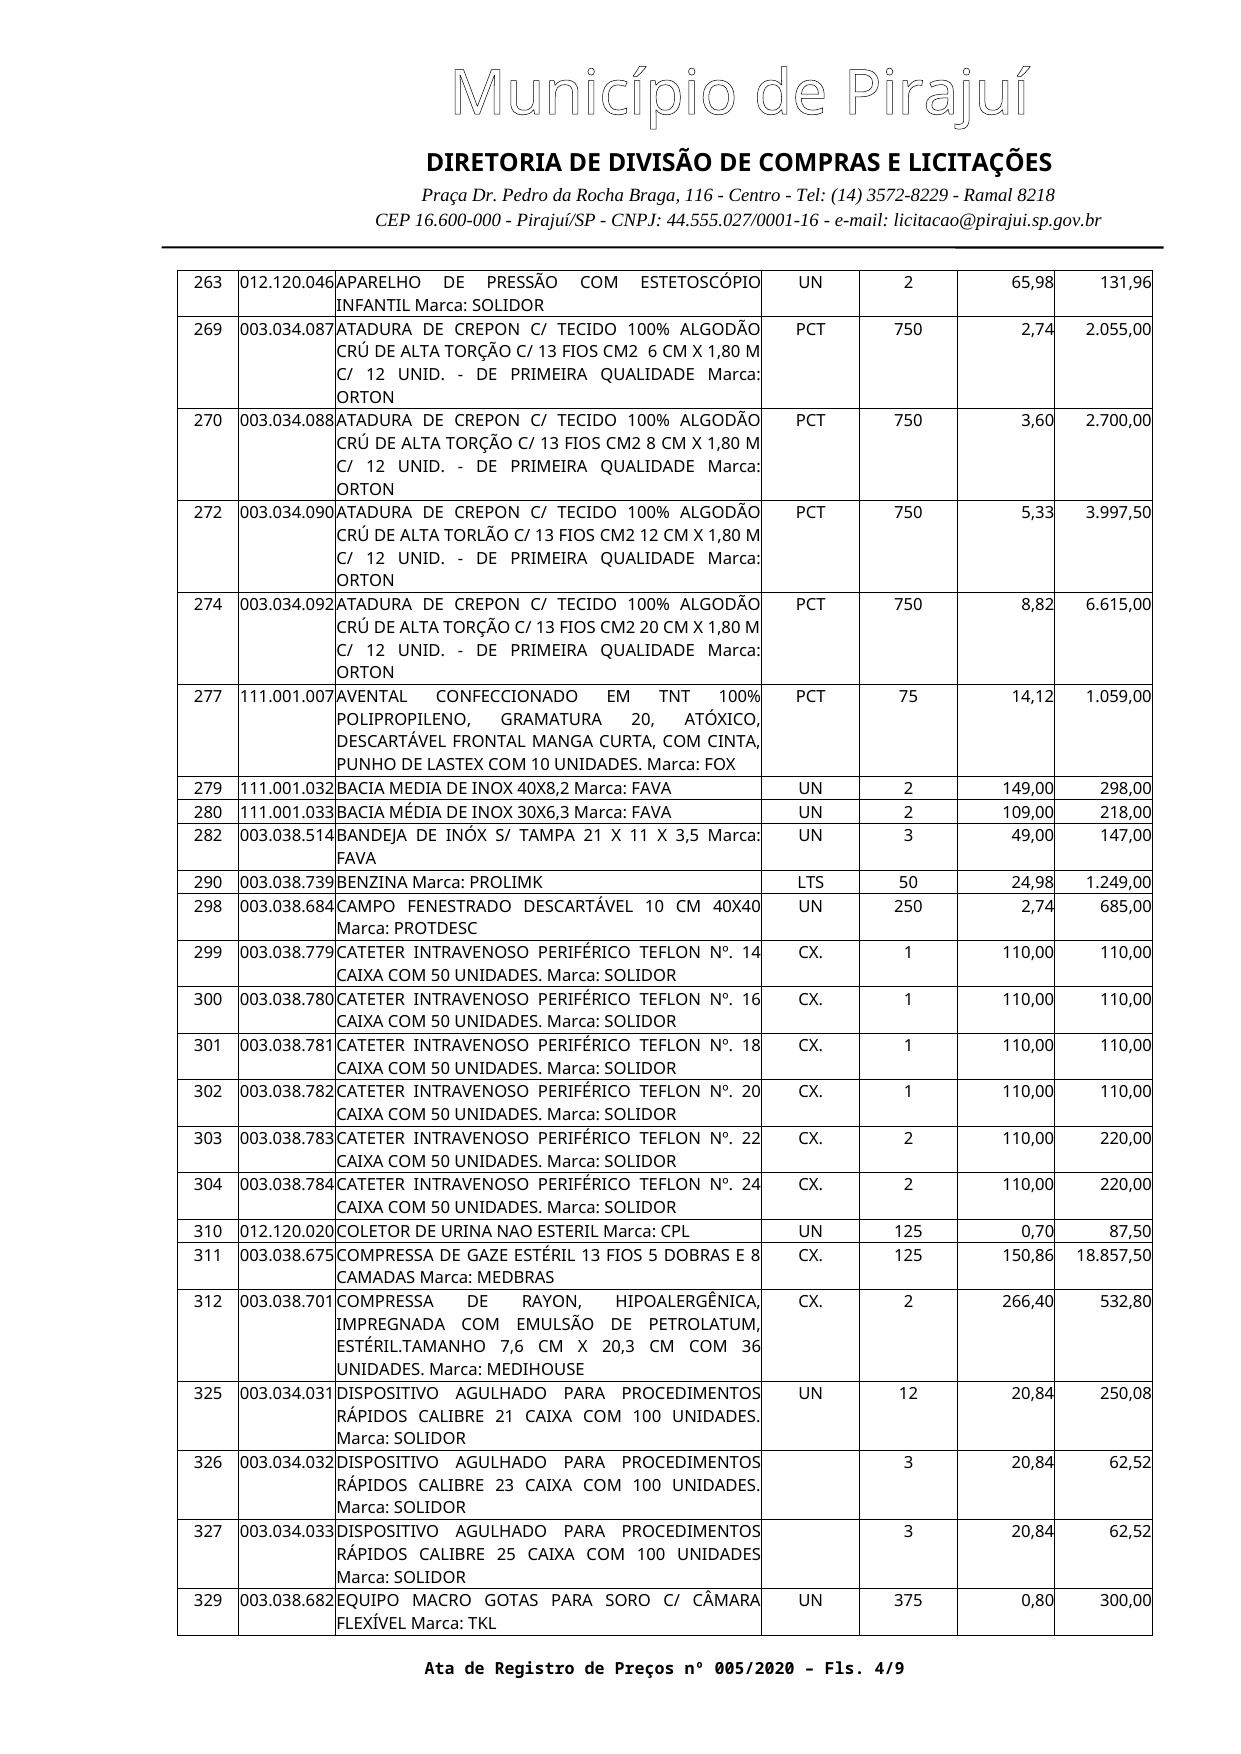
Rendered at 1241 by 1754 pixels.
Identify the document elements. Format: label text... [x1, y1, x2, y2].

table_cell 110,00 [958, 941, 1054, 986]
table_cell COMPRESSA DE GAZE ESTÉRIL 13 FIOS 5 DOBRAS E 8 CAMADAS Marca: MEDBRAS [336, 1243, 761, 1289]
table_cell 1.059,00 [1055, 685, 1152, 776]
table_cell 5,33 [958, 501, 1054, 592]
table_cell 2 [860, 800, 957, 823]
table_cell COMPRESSA DE RAYON, HIPOALERGÊNICA, IMPREGNADA COM EMULSÃO DE PETROLATUM, ESTÉRIL.TAMANHO 7,6 CM X 20,3 CM COM 36 UNIDADES. Marca: MEDIHOUSE [336, 1290, 761, 1381]
table_cell PCT [762, 593, 859, 684]
table_cell 1.249,00 [1055, 871, 1152, 893]
table_cell 110,00 [1055, 941, 1152, 986]
table_cell 110,00 [958, 1080, 1054, 1126]
table_cell 532,80 [1055, 1290, 1152, 1381]
table_cell CX. [762, 941, 859, 986]
table_cell 750 [860, 317, 957, 408]
table_cell 110,00 [958, 987, 1054, 1033]
table_cell 003.034.031 [239, 1382, 335, 1450]
table_cell 300 [178, 987, 238, 1033]
table_cell CX. [762, 1243, 859, 1289]
table_cell EQUIPO MACRO GOTAS PARA SORO C/ CÂMARA FLEXÍVEL Marca: TKL [336, 1589, 761, 1634]
table_cell 310 [178, 1220, 238, 1242]
table_cell BACIA MEDIA DE INOX 40X8,2 Marca: FAVA [336, 777, 761, 799]
table_cell 110,00 [958, 1173, 1054, 1218]
table_cell 20,84 [958, 1451, 1054, 1519]
table_cell DISPOSITIVO AGULHADO PARA PROCEDIMENTOS RÁPIDOS CALIBRE 25 CAIXA COM 100 UNIDADES Marca: SOLIDOR [336, 1520, 761, 1588]
table_cell 003.038.782 [239, 1080, 335, 1126]
table_cell 2 [860, 1127, 957, 1172]
table_cell 003.034.087 [239, 317, 335, 408]
table_cell 375 [860, 1589, 957, 1634]
table_cell ATADURA DE CREPON C/ TECIDO 100% ALGODÃO CRÚ DE ALTA TORÇÃO C/ 13 FIOS CM2 6 CM X 1,80 M C/ 12 UNID. - DE PRIMEIRA QUALIDADE Marca: ORTON [336, 317, 761, 408]
table_cell 302 [178, 1080, 238, 1126]
table_cell 65,98 [958, 271, 1054, 316]
table_cell 003.034.090 [239, 501, 335, 592]
table_cell LTS [762, 871, 859, 893]
table_cell 003.038.739 [239, 871, 335, 893]
table_cell 298 [178, 894, 238, 940]
table_cell PCT [762, 317, 859, 408]
table_cell 2,74 [958, 317, 1054, 408]
table_cell PCT [762, 409, 859, 500]
table_cell 20,84 [958, 1520, 1054, 1588]
table_cell 266,40 [958, 1290, 1054, 1381]
table_cell 750 [860, 409, 957, 500]
table_cell CATETER INTRAVENOSO PERIFÉRICO TEFLON Nº. 14 CAIXA COM 50 UNIDADES. Marca: SOLIDOR [336, 941, 761, 986]
table_cell 012.120.020 [239, 1220, 335, 1242]
table_cell 298,00 [1055, 777, 1152, 799]
table_cell 3,60 [958, 409, 1054, 500]
table_cell PCT [762, 501, 859, 592]
table_cell 325 [178, 1382, 238, 1450]
table_cell 2.700,00 [1055, 409, 1152, 500]
table_cell [762, 1520, 859, 1588]
table_cell 270 [178, 409, 238, 500]
table_cell 110,00 [1055, 987, 1152, 1033]
table_cell 003.038.783 [239, 1127, 335, 1172]
table_cell 111.001.033 [239, 800, 335, 823]
table_cell 2 [860, 1173, 957, 1218]
table_cell 8,82 [958, 593, 1054, 684]
table_cell ATADURA DE CREPON C/ TECIDO 100% ALGODÃO CRÚ DE ALTA TORÇÃO C/ 13 FIOS CM2 20 CM X 1,80 M C/ 12 UNID. - DE PRIMEIRA QUALIDADE Marca: ORTON [336, 593, 761, 684]
table_cell 75 [860, 685, 957, 776]
table_cell 003.038.701 [239, 1290, 335, 1381]
table_cell PCT [762, 685, 859, 776]
table_cell 0,70 [958, 1220, 1054, 1242]
table_cell CX. [762, 1080, 859, 1126]
table_cell 003.034.032 [239, 1451, 335, 1519]
table_cell CX. [762, 987, 859, 1033]
table_cell CATETER INTRAVENOSO PERIFÉRICO TEFLON Nº. 16 CAIXA COM 50 UNIDADES. Marca: SOLIDOR [336, 987, 761, 1033]
table_cell 274 [178, 593, 238, 684]
table_cell 49,00 [958, 824, 1054, 869]
table_cell 003.038.684 [239, 894, 335, 940]
table_cell 50 [860, 871, 957, 893]
table_cell 3 [860, 1520, 957, 1588]
table_cell 150,86 [958, 1243, 1054, 1289]
table_cell 329 [178, 1589, 238, 1634]
table_cell UN [762, 271, 859, 316]
table_cell 131,96 [1055, 271, 1152, 316]
table_cell CX. [762, 1290, 859, 1381]
table_cell 003.038.675 [239, 1243, 335, 1289]
table_cell AVENTAL CONFECCIONADO EM TNT 100% POLIPROPILENO, GRAMATURA 20, ATÓXICO, DESCARTÁVEL FRONTAL MANGA CURTA, COM CINTA, PUNHO DE LASTEX COM 10 UNIDADES. Marca: FOX [336, 685, 761, 776]
table_cell 62,52 [1055, 1520, 1152, 1588]
table_cell 20,84 [958, 1382, 1054, 1450]
table_cell 110,00 [958, 1034, 1054, 1079]
table_cell 0,80 [958, 1589, 1054, 1634]
table_cell 220,00 [1055, 1173, 1152, 1218]
table_cell 300,00 [1055, 1589, 1152, 1634]
table_cell BACIA MÉDIA DE INOX 30X6,3 Marca: FAVA [336, 800, 761, 823]
table_cell 12 [860, 1382, 957, 1450]
table_cell CATETER INTRAVENOSO PERIFÉRICO TEFLON Nº. 24 CAIXA COM 50 UNIDADES. Marca: SOLIDOR [336, 1173, 761, 1218]
table_cell 304 [178, 1173, 238, 1218]
table_cell 282 [178, 824, 238, 869]
table_cell 750 [860, 501, 957, 592]
table_cell 312 [178, 1290, 238, 1381]
table_cell 149,00 [958, 777, 1054, 799]
table_cell UN [762, 824, 859, 869]
table_cell 125 [860, 1243, 957, 1289]
table_cell 003.034.033 [239, 1520, 335, 1588]
table_cell BANDEJA DE INÓX S/ TAMPA 21 X 11 X 3,5 Marca: FAVA [336, 824, 761, 869]
table_cell 62,52 [1055, 1451, 1152, 1519]
table_cell DISPOSITIVO AGULHADO PARA PROCEDIMENTOS RÁPIDOS CALIBRE 21 CAIXA COM 100 UNIDADES. Marca: SOLIDOR [336, 1382, 761, 1450]
table_cell 003.038.779 [239, 941, 335, 986]
table_cell 2 [860, 1290, 957, 1381]
table_cell 250 [860, 894, 957, 940]
table_cell 269 [178, 317, 238, 408]
table_cell 218,00 [1055, 800, 1152, 823]
table_cell 87,50 [1055, 1220, 1152, 1242]
table_cell 220,00 [1055, 1127, 1152, 1172]
table_cell 14,12 [958, 685, 1054, 776]
table_cell 1 [860, 1034, 957, 1079]
table_cell 3.997,50 [1055, 501, 1152, 592]
table_cell 685,00 [1055, 894, 1152, 940]
table_cell UN [762, 777, 859, 799]
table_cell 003.038.780 [239, 987, 335, 1033]
table_cell 303 [178, 1127, 238, 1172]
table_cell 003.038.781 [239, 1034, 335, 1079]
table_cell 109,00 [958, 800, 1054, 823]
table_cell 326 [178, 1451, 238, 1519]
table_cell 003.038.784 [239, 1173, 335, 1218]
table_cell 110,00 [1055, 1080, 1152, 1126]
table_cell CX. [762, 1173, 859, 1218]
table_cell 003.034.088 [239, 409, 335, 500]
table_cell 111.001.032 [239, 777, 335, 799]
table_cell 125 [860, 1220, 957, 1242]
table_cell 24,98 [958, 871, 1054, 893]
table_cell UN [762, 1382, 859, 1450]
table_cell DISPOSITIVO AGULHADO PARA PROCEDIMENTOS RÁPIDOS CALIBRE 23 CAIXA COM 100 UNIDADES. Marca: SOLIDOR [336, 1451, 761, 1519]
table_cell 280 [178, 800, 238, 823]
table_cell UN [762, 894, 859, 940]
table_cell UN [762, 800, 859, 823]
table_cell 299 [178, 941, 238, 986]
table_cell APARELHO DE PRESSÃO COM ESTETOSCÓPIO INFANTIL Marca: SOLIDOR [336, 271, 761, 316]
table_cell UN [762, 1220, 859, 1242]
table_cell CATETER INTRAVENOSO PERIFÉRICO TEFLON Nº. 20 CAIXA COM 50 UNIDADES. Marca: SOLIDOR [336, 1080, 761, 1126]
table_cell 2 [860, 271, 957, 316]
table_cell [762, 1451, 859, 1519]
table_cell 2.055,00 [1055, 317, 1152, 408]
table_cell 3 [860, 1451, 957, 1519]
table_cell CAMPO FENESTRADO DESCARTÁVEL 10 CM 40X40 Marca: PROTDESC [336, 894, 761, 940]
table_cell 2,74 [958, 894, 1054, 940]
table_cell 250,08 [1055, 1382, 1152, 1450]
table_cell CATETER INTRAVENOSO PERIFÉRICO TEFLON Nº. 18 CAIXA COM 50 UNIDADES. Marca: SOLIDOR [336, 1034, 761, 1079]
table_cell 277 [178, 685, 238, 776]
table_cell 6.615,00 [1055, 593, 1152, 684]
table_cell ATADURA DE CREPON C/ TECIDO 100% ALGODÃO CRÚ DE ALTA TORÇÃO C/ 13 FIOS CM2 8 CM X 1,80 M C/ 12 UNID. - DE PRIMEIRA QUALIDADE Marca: ORTON [336, 409, 761, 500]
table_cell 003.038.682 [239, 1589, 335, 1634]
table_cell 1 [860, 941, 957, 986]
table_cell 18.857,50 [1055, 1243, 1152, 1289]
table_cell 110,00 [1055, 1034, 1152, 1079]
table_cell 272 [178, 501, 238, 592]
table_cell 290 [178, 871, 238, 893]
table_cell BENZINA Marca: PROLIMK [336, 871, 761, 893]
table_cell CX. [762, 1034, 859, 1079]
table_cell 1 [860, 987, 957, 1033]
table_cell ATADURA DE CREPON C/ TECIDO 100% ALGODÃO CRÚ DE ALTA TORLÃO C/ 13 FIOS CM2 12 CM X 1,80 M C/ 12 UNID. - DE PRIMEIRA QUALIDADE Marca: ORTON [336, 501, 761, 592]
table_cell 110,00 [958, 1127, 1054, 1172]
table_cell 311 [178, 1243, 238, 1289]
table_cell 750 [860, 593, 957, 684]
table_cell 279 [178, 777, 238, 799]
table_cell COLETOR DE URINA NAO ESTERIL Marca: CPL [336, 1220, 761, 1242]
table_cell 263 [178, 271, 238, 316]
table_cell 301 [178, 1034, 238, 1079]
table_cell 1 [860, 1080, 957, 1126]
table_cell 2 [860, 777, 957, 799]
table_cell CATETER INTRAVENOSO PERIFÉRICO TEFLON Nº. 22 CAIXA COM 50 UNIDADES. Marca: SOLIDOR [336, 1127, 761, 1172]
table_cell CX. [762, 1127, 859, 1172]
table_cell 012.120.046 [239, 271, 335, 316]
table_cell 327 [178, 1520, 238, 1588]
table_cell 3 [860, 824, 957, 869]
table_cell UN [762, 1589, 859, 1634]
table_cell 003.038.514 [239, 824, 335, 869]
table_cell 147,00 [1055, 824, 1152, 869]
table_cell 111.001.007 [239, 685, 335, 776]
table_cell 003.034.092 [239, 593, 335, 684]
